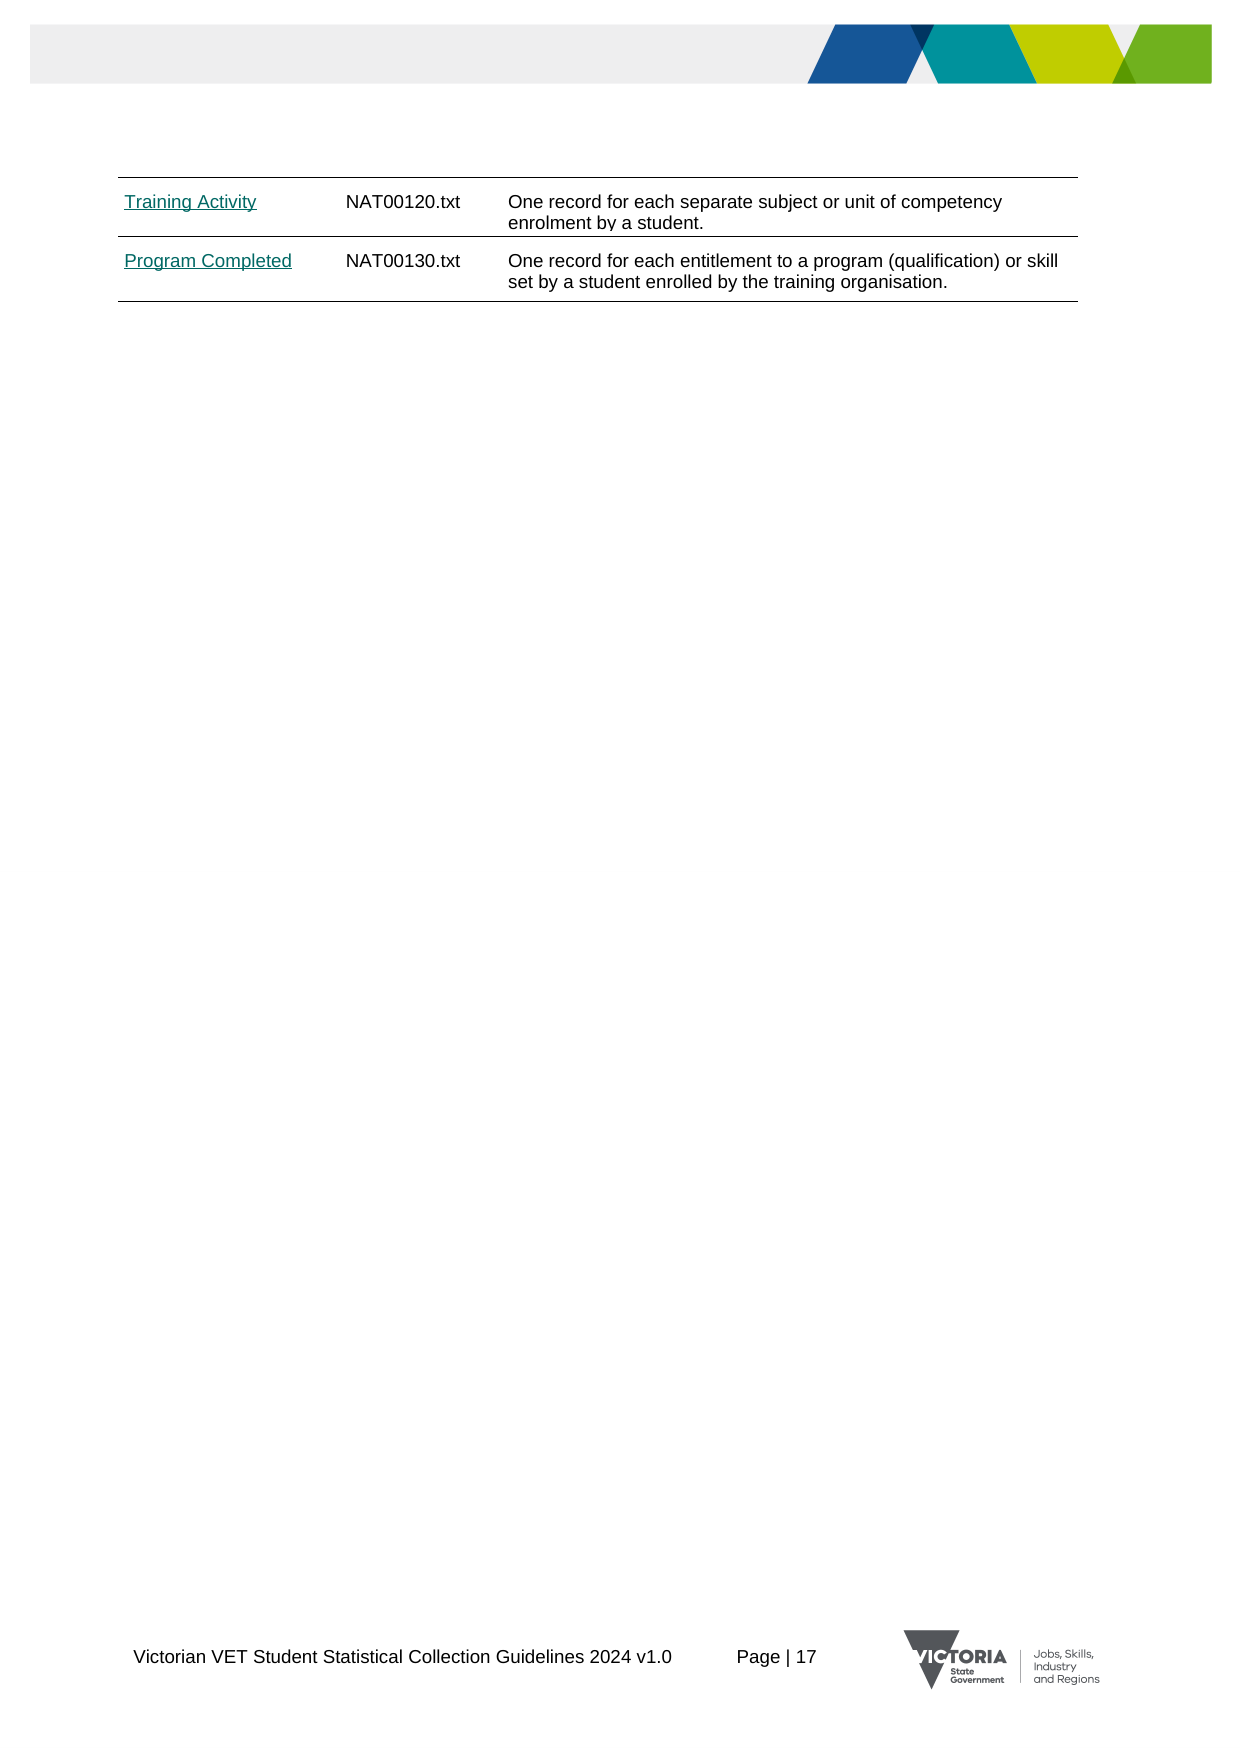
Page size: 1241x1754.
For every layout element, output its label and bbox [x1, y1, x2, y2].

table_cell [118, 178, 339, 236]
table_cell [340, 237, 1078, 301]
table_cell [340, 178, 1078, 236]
picture [0, 0, 1241, 1748]
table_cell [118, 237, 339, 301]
